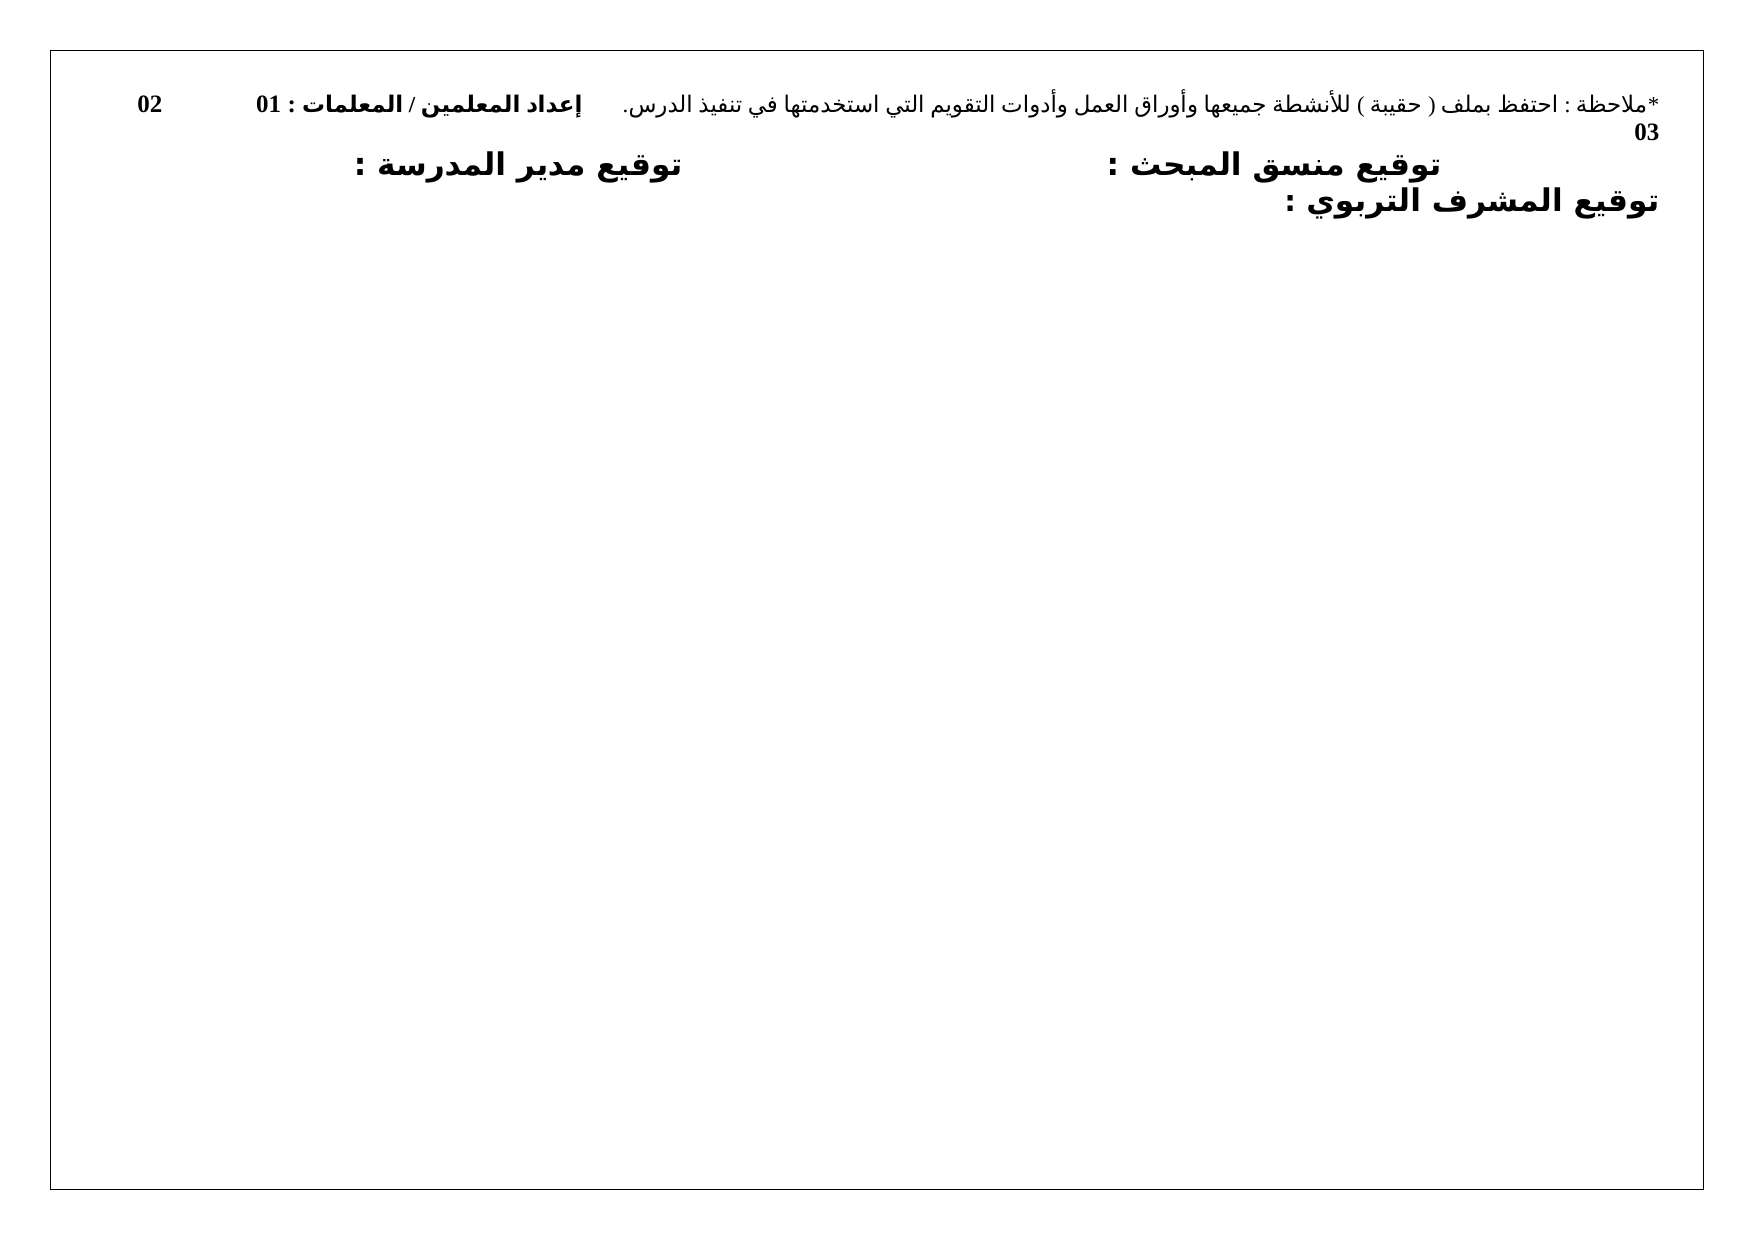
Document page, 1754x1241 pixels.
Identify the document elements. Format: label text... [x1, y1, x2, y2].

text *ملاحظة : احتفظ بملف ( حقيبة ) للأنشطة جميعها وأوراق العمل وأدوات التقويم التي استخدمتها في تنفيذ الدرس. إعداد المعلمين / المعلمات : 01 02 03 [89, 89, 1659, 146]
text توقيع منسق المبحث : توقيع مدير المدرسة : توقيع المشرف التربوي : [89, 146, 1659, 219]
